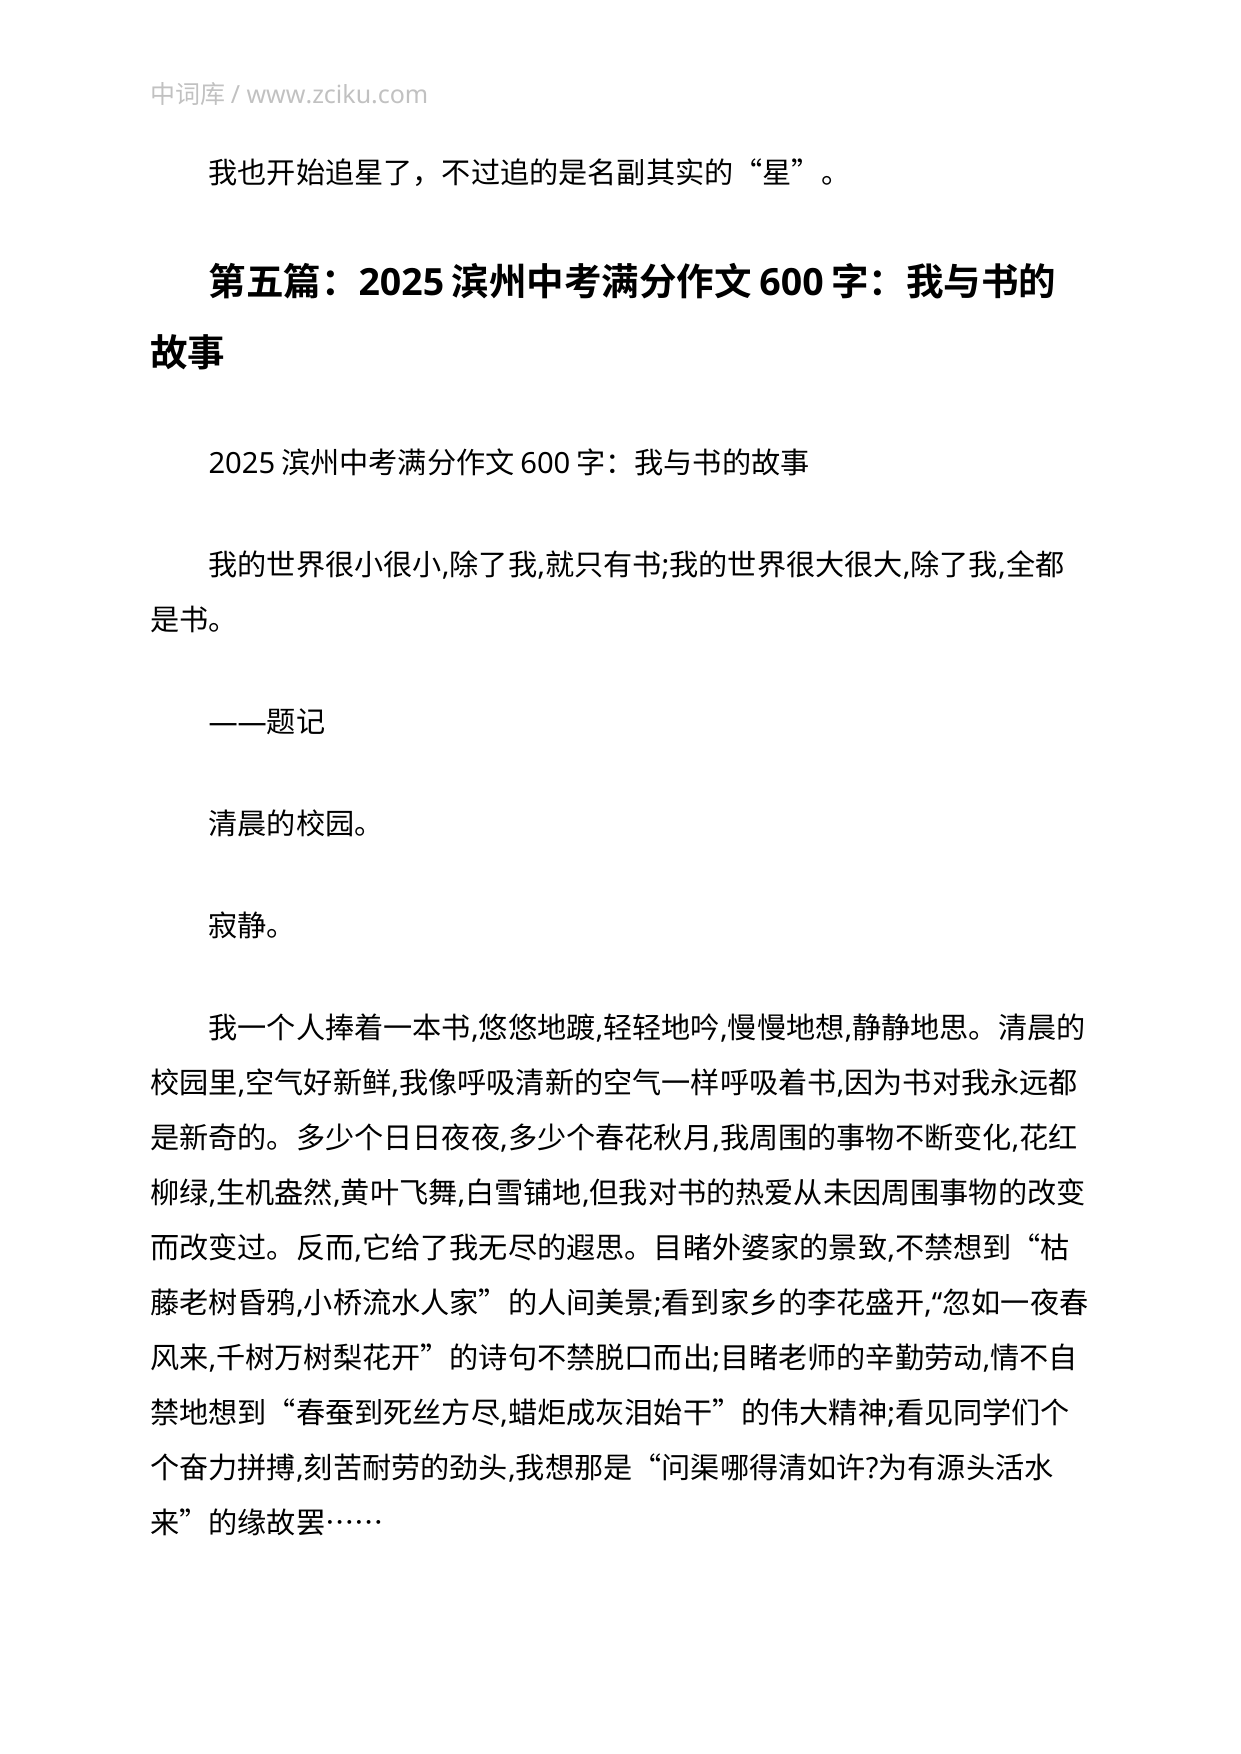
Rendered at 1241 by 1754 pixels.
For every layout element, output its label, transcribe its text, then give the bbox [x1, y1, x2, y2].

text 我一个人捧着一本书,悠悠地踱,轻轻地吟,慢慢地想,静静地思。清晨的校园里,空气好新鲜,我像呼吸清新的空气一样呼吸着书,因为书对我永远都是新奇的。多少个日日夜夜,多少个春花秋月,我周围的事物不断变化,花红柳绿,生机盎然,黄叶飞舞,白雪铺地,但我对书的热爱从未因周围事物的改变而改变过。反而,它给了我无尽的遐思。目睹外婆家的景致,不禁想到“枯藤老树昏鸦,小桥流水人家”的人间美景;看到家乡的李花盛开,“忽如一夜春风来,千树万树梨花开”的诗句不禁脱口而出;目睹老师的辛勤劳动,情不自禁地想到“春蚕到死丝方尽,蜡炬成灰泪始干”的伟大精神;看见同学们个个奋力拼搏,刻苦耐劳的劲头,我想那是“问渠哪得清如许?为有源头活水来”的缘故罢…… [150, 1004, 1090, 1541]
text 2025滨州中考满分作文600字：我与书的故事 [150, 440, 1090, 482]
text 第五篇：2025滨州中考满分作文600字：我与书的故事 [150, 252, 1090, 377]
text 寂静。 [150, 902, 1090, 945]
text ——题记 [150, 699, 1090, 741]
text 我也开始追星了，不过追的是名副其实的“星”。 [150, 150, 1090, 192]
text 清晨的校园。 [150, 801, 1090, 843]
text 我的世界很小很小,除了我,就只有书;我的世界很大很大,除了我,全都是书。 [150, 542, 1090, 639]
